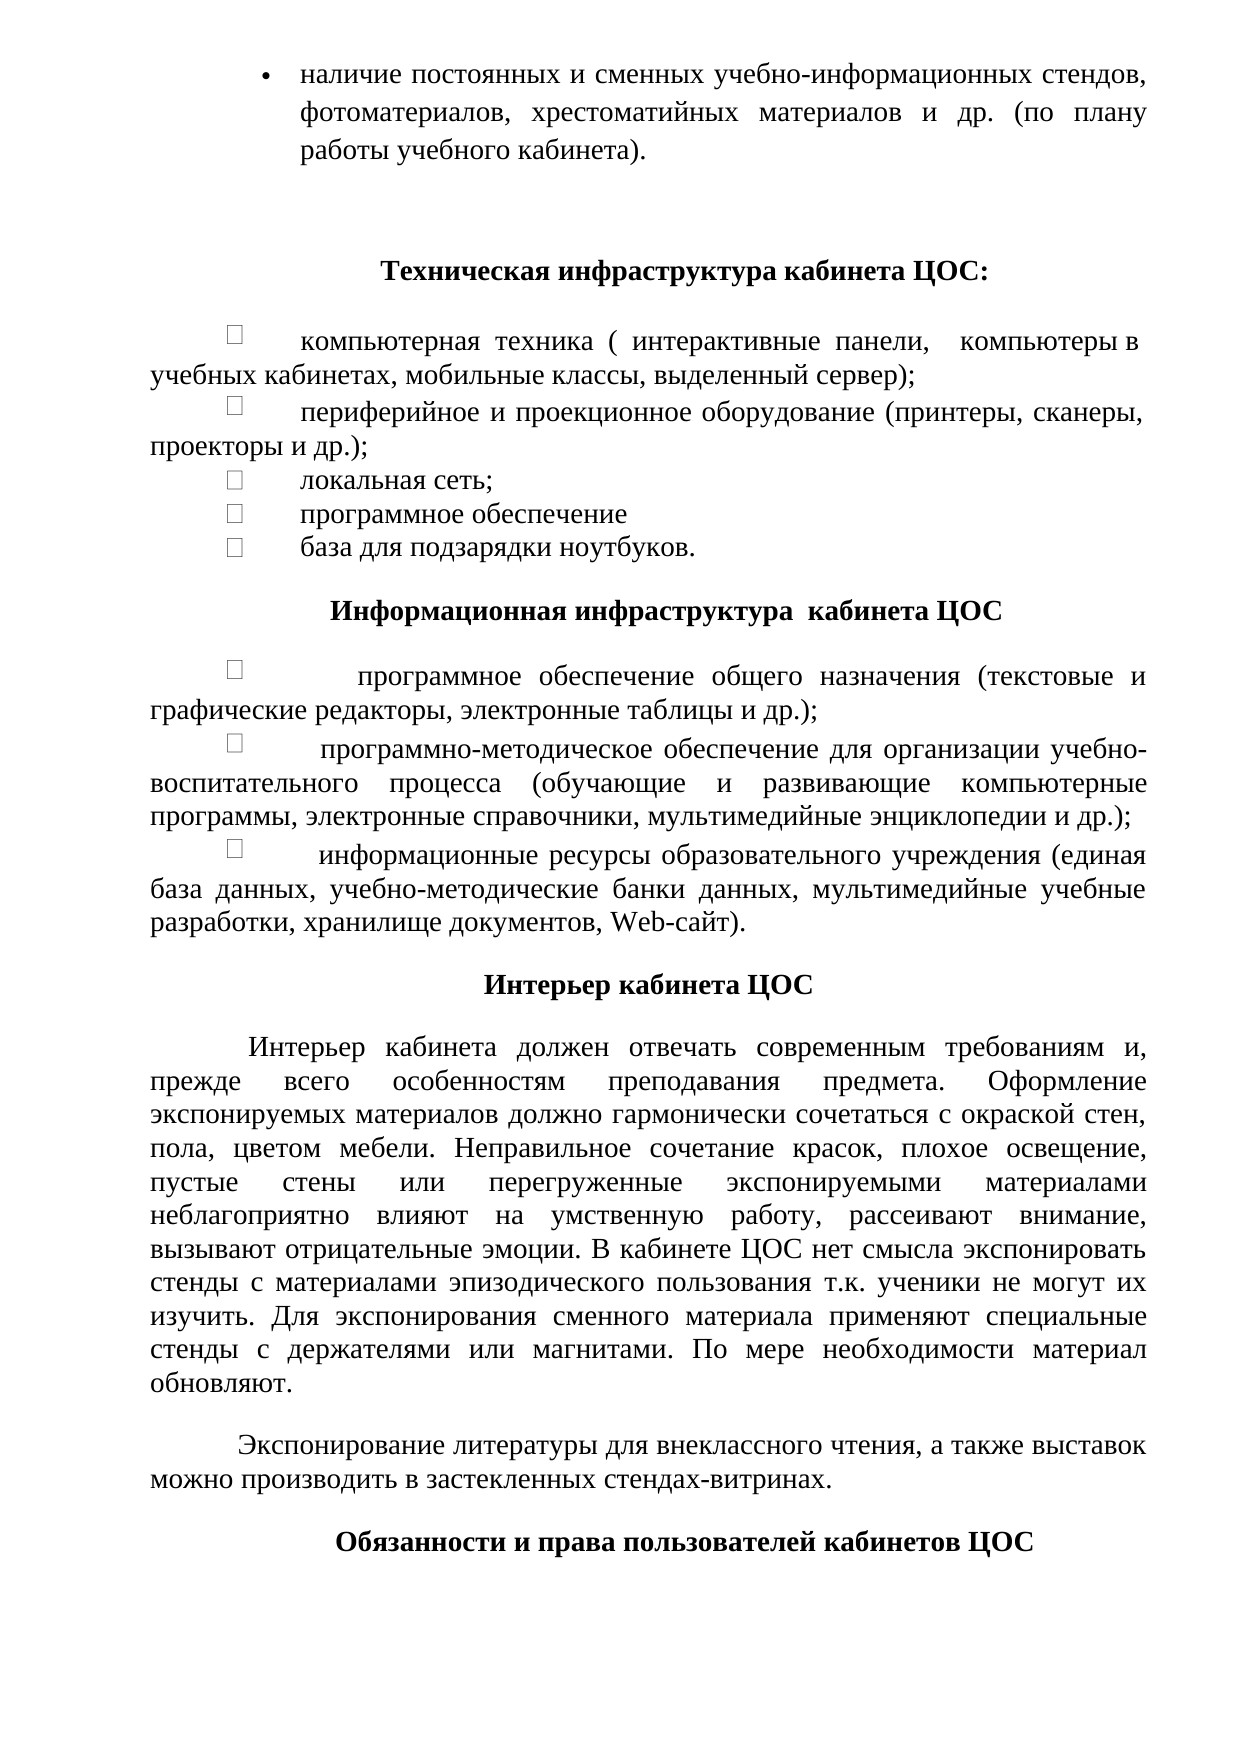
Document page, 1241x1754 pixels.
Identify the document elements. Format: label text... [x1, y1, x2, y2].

picture [223, 463, 270, 564]
text периферийное и проекционное оборудование (принтеры, сканеры, проекторы и др.); [150, 391, 1154, 462]
text Экспонирование литературы для внеклассного чтения, а также выставок можно производить в застекленных стендах-витринах. [150, 1427, 1147, 1494]
text программно-методическое обеспечение для организации учебно- воспитательного процесса (обучающие и развивающие компьютерные программы, электронные справочники, мультимедийные энциклопедии и др.); [150, 726, 1147, 832]
picture [223, 655, 270, 686]
text компьютерная техника ( интерактивные панели, компьютеры в учебных кабинетах, мобильные классы, выделенный сервер); [150, 320, 1147, 391]
subtitle Техническая инфраструктура кабинета ЦОС: [380, 253, 1165, 286]
picture [223, 726, 270, 759]
picture [223, 317, 270, 351]
picture [223, 832, 270, 865]
subtitle Обязанности и права пользователей кабинетов ЦОС [335, 1524, 1165, 1558]
text информационные ресурсы образовательного учреждения (единая база данных, учебно-методические банки данных, мультимедийные учебные разработки, хранилище документов, Web-сайт). [150, 832, 1147, 938]
text Интерьер кабинета должен отвечать современным требованиям и, прежде всего особенностям преподавания предмета. Оформление экспонируемых материалов должно гармонически сочетаться с окраской стен, пола, цветом мебели. Неправильное сочетание красок, плохое освещение, пустые стены или перегруженные экспонируемыми материалами неблагоприятно влияют на умственную работу, рассеивают внимание, вызывают отрицательные эмоции. В кабинете ЦОС нет смысла экспонировать стенды с материалами эпизодического пользования т.к. ученики не могут их изучить. Для экспонирования сменного материала применяют специальные стенды с держателями или магнитами. По мере необходимости материал обновляют. [150, 1029, 1147, 1398]
picture [223, 390, 270, 422]
text локальная сеть; [300, 462, 1165, 496]
list наличие постоянных и сменных учебно-информационных стендов, фотоматериалов, хрестоматийных материалов и др. (по плану работы учебного кабинета). [262, 57, 1147, 166]
text база для подзарядки ноутбуков. [300, 529, 1165, 563]
text программное обеспечение [300, 496, 1165, 529]
subtitle Интерьер кабинета ЦОС [481, 967, 816, 1001]
subtitle Информационная инфраструктура кабинета ЦОС [330, 593, 1165, 626]
text программное обеспечение общего назначения (текстовые и графические редакторы, электронные таблицы и др.); [150, 655, 1146, 726]
